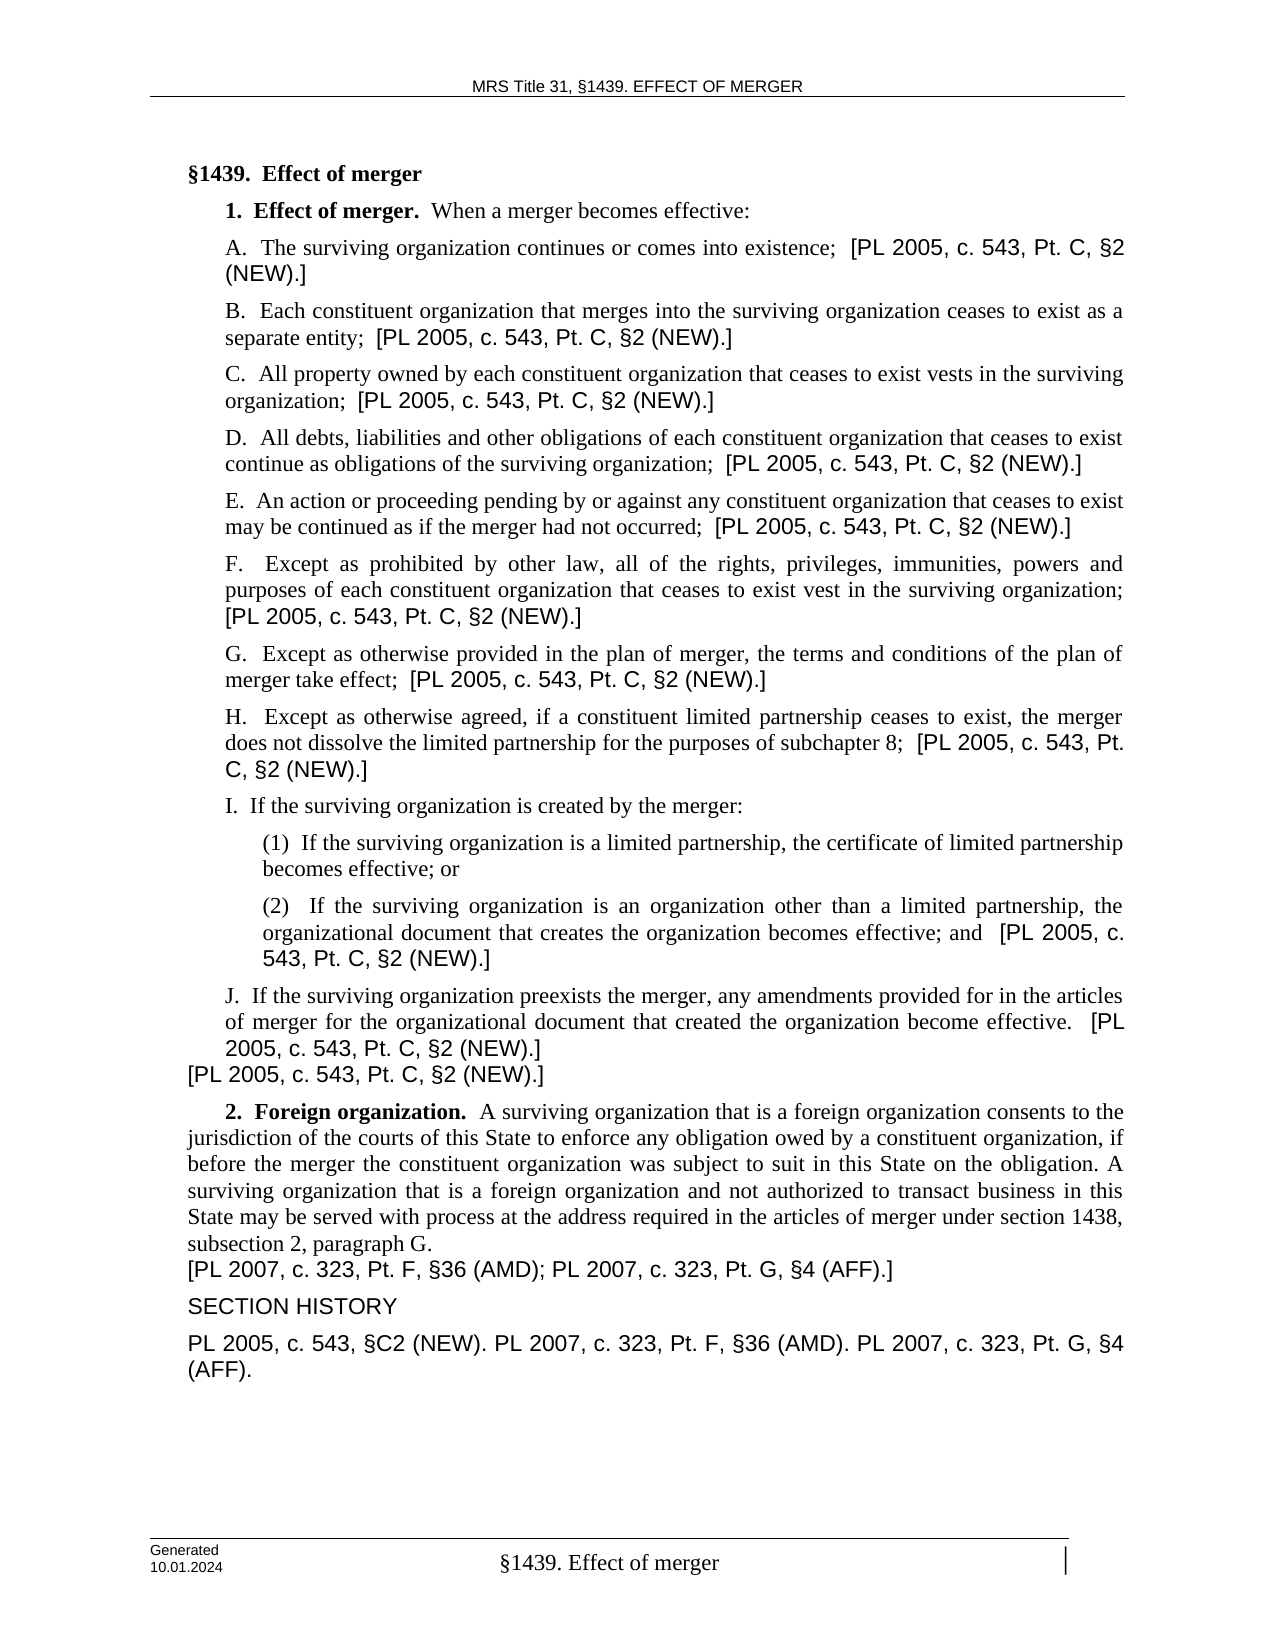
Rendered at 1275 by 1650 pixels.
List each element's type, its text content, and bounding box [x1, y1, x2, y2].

text [PL 2007, c. 323, Pt. F, §36 (AMD); PL 2007, c. 323, Pt. G, §4 (AFF).] [187, 1256, 1125, 1282]
text H. Except as otherwise agreed, if a constituent limited partnership ceases to exist, the merger does not dissolve the limited partnership for the purposes of subchapter 8; [PL 2005, c. 543, Pt. C, §2 (NEW).] [225, 703, 1125, 782]
text E. An action or proceeding pending by or against any constituent organization that ceases to exist may be continued as if the merger had not occurred; [PL 2005, c. 543, Pt. C, §2 (NEW).] [225, 487, 1125, 540]
text (2) If the surviving organization is an organization other than a limited partnership, the organizational document that creates the organization becomes effective; and [PL 2005, c. 543, Pt. C, §2 (NEW).] [262, 892, 1125, 971]
text A. The surviving organization continues or comes into existence; [PL 2005, c. 543, Pt. C, §2 (NEW).] [225, 234, 1125, 287]
text B. Each constituent organization that merges into the surviving organization ceases to exist as a separate entity; [PL 2005, c. 543, Pt. C, §2 (NEW).] [225, 297, 1125, 350]
text §1439. Effect of merger [187, 160, 1125, 187]
text 2. Foreign organization. A surviving organization that is a foreign organization consents to the jurisdiction of the courts of this State to enforce any obligation owed by a constituent organization, if before the merger the constituent organization was subject to suit in this State on the obligation. A surviving organization that is a foreign organization and not authorized to transact business in this State may be served with process at the address required in the articles of merger under section 1438, subsection 2, paragraph G. [187, 1098, 1125, 1256]
text (1) If the surviving organization is a limited partnership, the certificate of limited partnership becomes effective; or [262, 829, 1125, 882]
text I. If the surviving organization is created by the merger: [225, 792, 1125, 819]
text SECTION HISTORY [187, 1293, 1125, 1319]
text D. All debts, liabilities and other obligations of each constituent organization that ceases to exist continue as obligations of the surviving organization; [PL 2005, c. 543, Pt. C, §2 (NEW).] [225, 424, 1125, 476]
text PL 2005, c. 543, §C2 (NEW). PL 2007, c. 323, Pt. F, §36 (AMD). PL 2007, c. 323, Pt. G, §4 (AFF). [187, 1329, 1125, 1382]
text [PL 2005, c. 543, Pt. C, §2 (NEW).] [187, 1061, 1125, 1087]
text C. All property owned by each constituent organization that ceases to exist vests in the surviving organization; [PL 2005, c. 543, Pt. C, §2 (NEW).] [225, 360, 1125, 413]
text G. Except as otherwise provided in the plan of merger, the terms and conditions of the plan of merger take effect; [PL 2005, c. 543, Pt. C, §2 (NEW).] [225, 639, 1125, 692]
text 1. Effect of merger. When a merger becomes effective: [187, 197, 1125, 223]
text F. Except as prohibited by other law, all of the rights, privileges, immunities, powers and purposes of each constituent organization that ceases to exist vest in the surviving organization; [PL 2005, c. 543, Pt. C, §2 (NEW).] [225, 550, 1125, 629]
text J. If the surviving organization preexists the merger, any amendments provided for in the articles of merger for the organizational document that created the organization become effective. [PL 2005, c. 543, Pt. C, §2 (NEW).] [225, 982, 1125, 1061]
